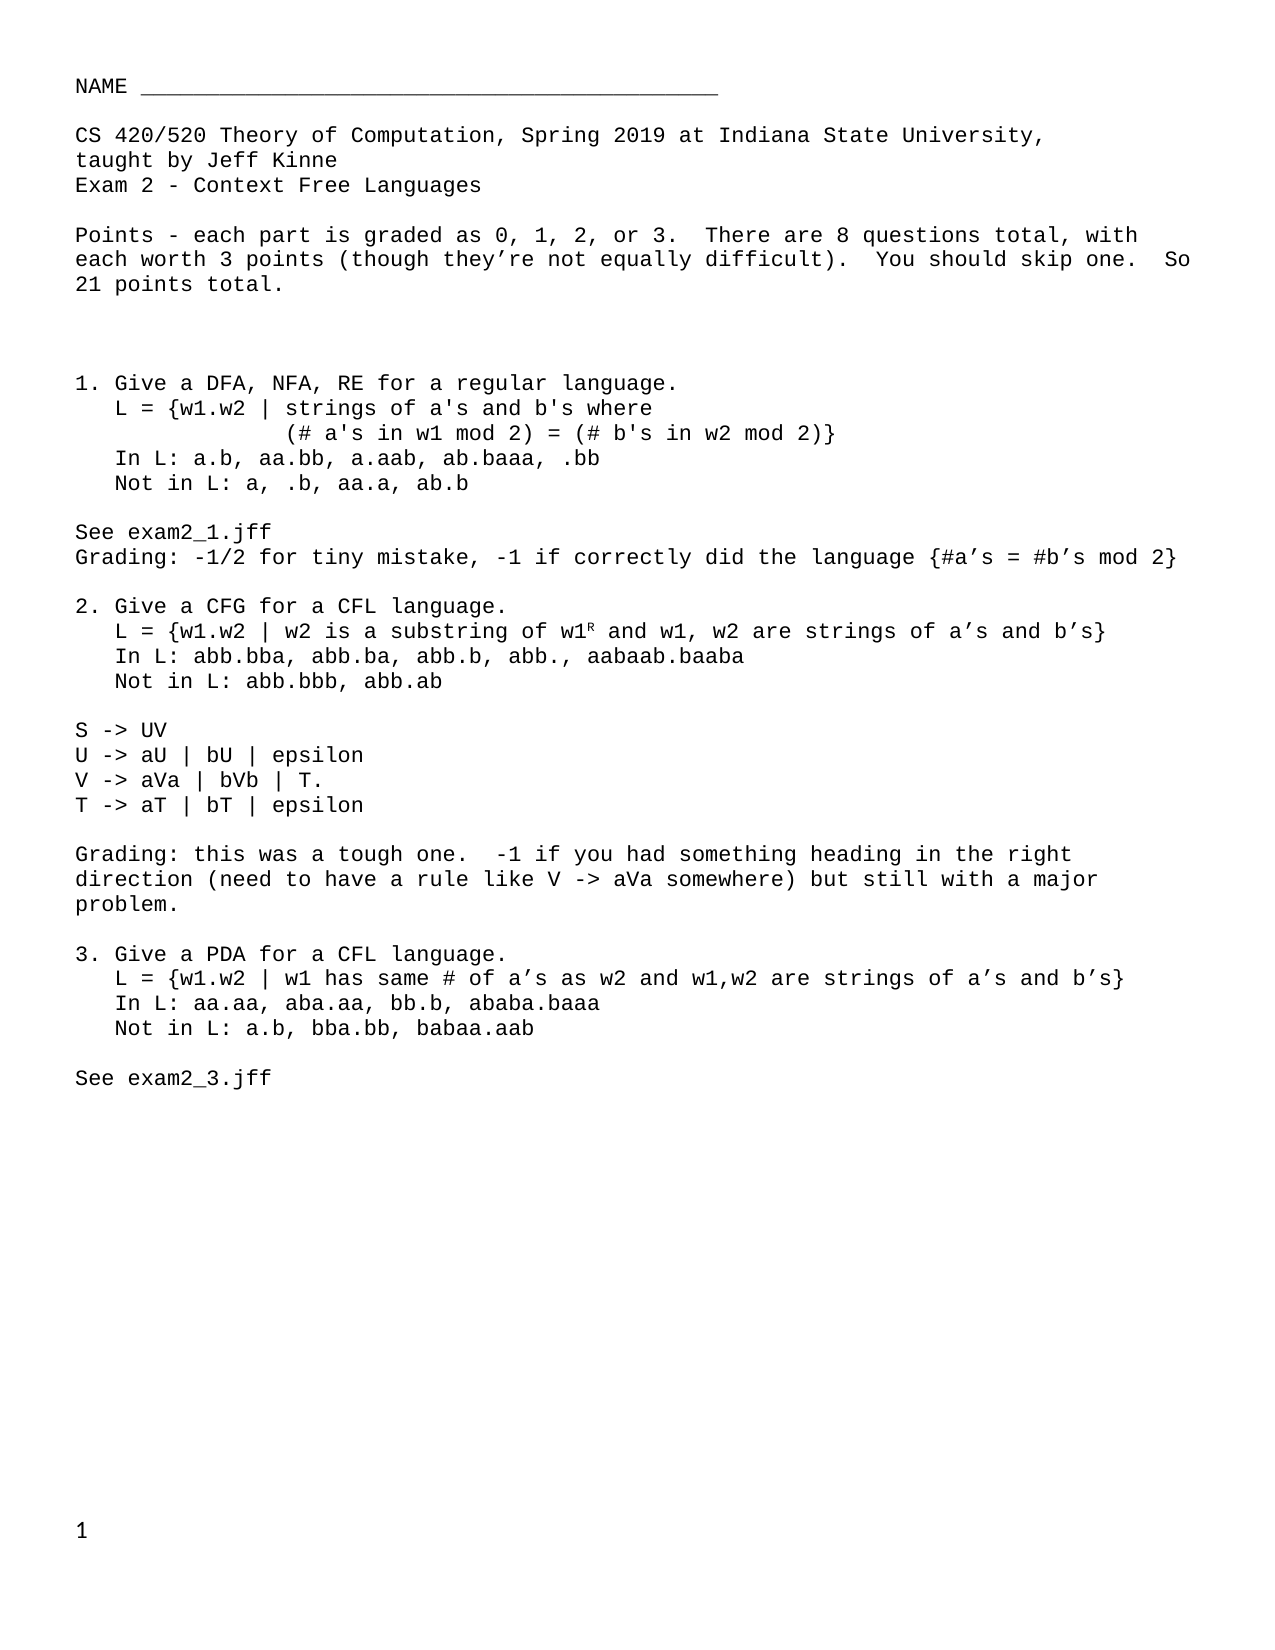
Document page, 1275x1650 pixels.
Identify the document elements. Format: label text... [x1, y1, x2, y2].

text Points - each part is graded as 0, 1, 2, or 3. There are 8 questions total, with each worth 3 points (though they’re not equally difficult). You should skip one. So 21 points total. [75, 224, 1200, 298]
text L = {w1.w2 | w2 is a substring of w1R and w1, w2 are strings of a’s and b’s} In L: abb.bba, abb.ba, abb.b, abb., aabaab.baaba Not in L: abb.bbb, abb.ab S -> UV U -> aU | bU | epsilon V -> aVa | bVb | T. T -> aT | bT | epsilon [75, 620, 1200, 819]
text NAME ____________________________________________ [75, 75, 1200, 100]
text 1. Give a DFA, NFA, RE for a regular language. [75, 372, 1200, 397]
text Grading: this was a tough one. -1 if you had something heading in the right direction (need to have a rule like V -> aVa somewhere) but still with a major problem. [75, 843, 1200, 918]
text 3. Give a PDA for a CFL language. [75, 943, 1200, 967]
text L = {w1.w2 | w1 has same # of a’s as w2 and w1,w2 are strings of a’s and b’s} In L: aa.aa, aba.aa, bb.b, ababa.baaa [75, 967, 1200, 1017]
text CS 420/520 Theory of Computation, Spring 2019 at Indiana State University, taught by Jeff Kinne [75, 124, 1200, 174]
text Not in L: a.b, bba.bb, babaa.aab See exam2_3.jff [75, 1017, 1200, 1121]
text 2. Give a CFG for a CFL language. [75, 596, 1200, 620]
text Grading: -1/2 for tiny mistake, -1 if correctly did the language {#a’s = #b’s mod 2} [75, 546, 1200, 571]
text See exam2_1.jff [75, 521, 1200, 546]
text L = {w1.w2 | strings of a's and b's where (# a's in w1 mod 2) = (# b's in w2 mod 2)} In L: a.b, aa.bb, a.aab, ab.baaa, .bb Not in L: a, .b, aa.a, ab.b [75, 397, 1200, 496]
text Exam 2 - Context Free Languages [75, 174, 1200, 199]
